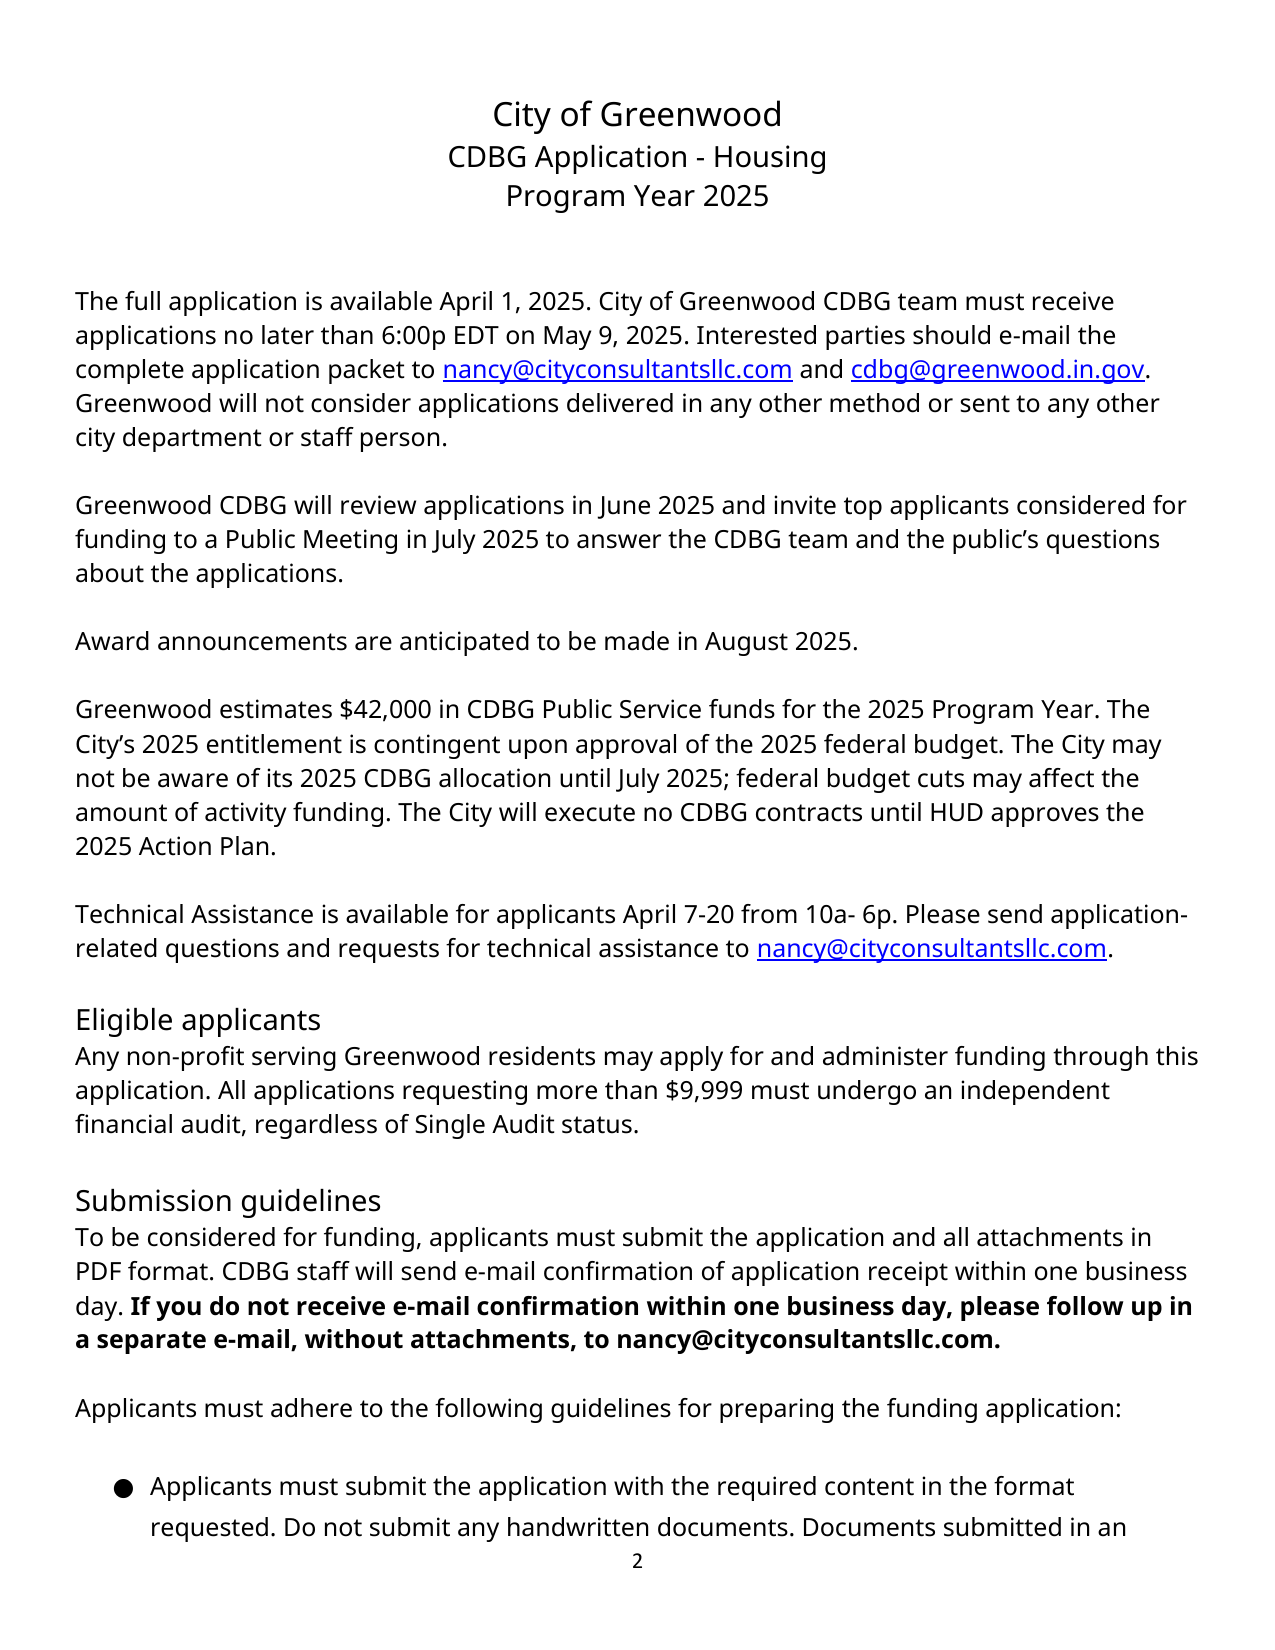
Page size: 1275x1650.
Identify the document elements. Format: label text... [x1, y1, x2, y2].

text CDBG Application - Housing [75, 136, 1200, 176]
text Program Year 2025 [75, 176, 1200, 215]
text Applicants must adhere to the following guidelines for preparing the funding application: [75, 1390, 1200, 1424]
text Eligible applicants [75, 999, 1200, 1038]
text Submission guidelines [75, 1180, 1200, 1220]
text To be considered for funding, applicants must submit the application and all attachments in PDF format. CDBG staff will send e-mail confirmation of application receipt within one business day. If you do not receive e-mail confirmation within one business day, please follow up in a separate e-mail, without attachments, to nancy@cityconsultantsllc.com. [75, 1220, 1200, 1356]
text The full application is available April 1, 2025. City of Greenwood CDBG team must receive applications no later than 6:00p EDT on May 9, 2025. Interested parties should e-mail the complete application packet to nancy@cityconsultantsllc.com and cdbg@greenwood.in.gov. Greenwood will not consider applications delivered in any other method or sent to any other city department or staff person. [75, 283, 1200, 454]
text Greenwood estimates $42,000 in CDBG Public Service funds for the 2025 Program Year. The City’s 2025 entitlement is contingent upon approval of the 2025 federal budget. The City may not be aware of its 2025 CDBG allocation until July 2025; federal budget cuts may affect the amount of activity funding. The City will execute no CDBG contracts until HUD approves the 2025 Action Plan. [75, 692, 1200, 862]
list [112, 1458, 1200, 1544]
text Any non-profit serving Greenwood residents may apply for and administer funding through this application. All applications requesting more than $9,999 must undergo an independent financial audit, regardless of Single Audit status. [75, 1038, 1200, 1141]
text City of Greenwood [75, 91, 1200, 136]
text Technical Assistance is available for applicants April 7-20 from 10a- 6p. Please send application-related questions and requests for technical assistance to nancy@cityconsultantsllc.com. [75, 897, 1200, 965]
text Greenwood CDBG will review applications in June 2025 and invite top applicants considered for funding to a Public Meeting in July 2025 to answer the CDBG team and the public’s questions about the applications. [75, 488, 1200, 590]
text Award announcements are anticipated to be made in August 2025. [75, 624, 1200, 658]
